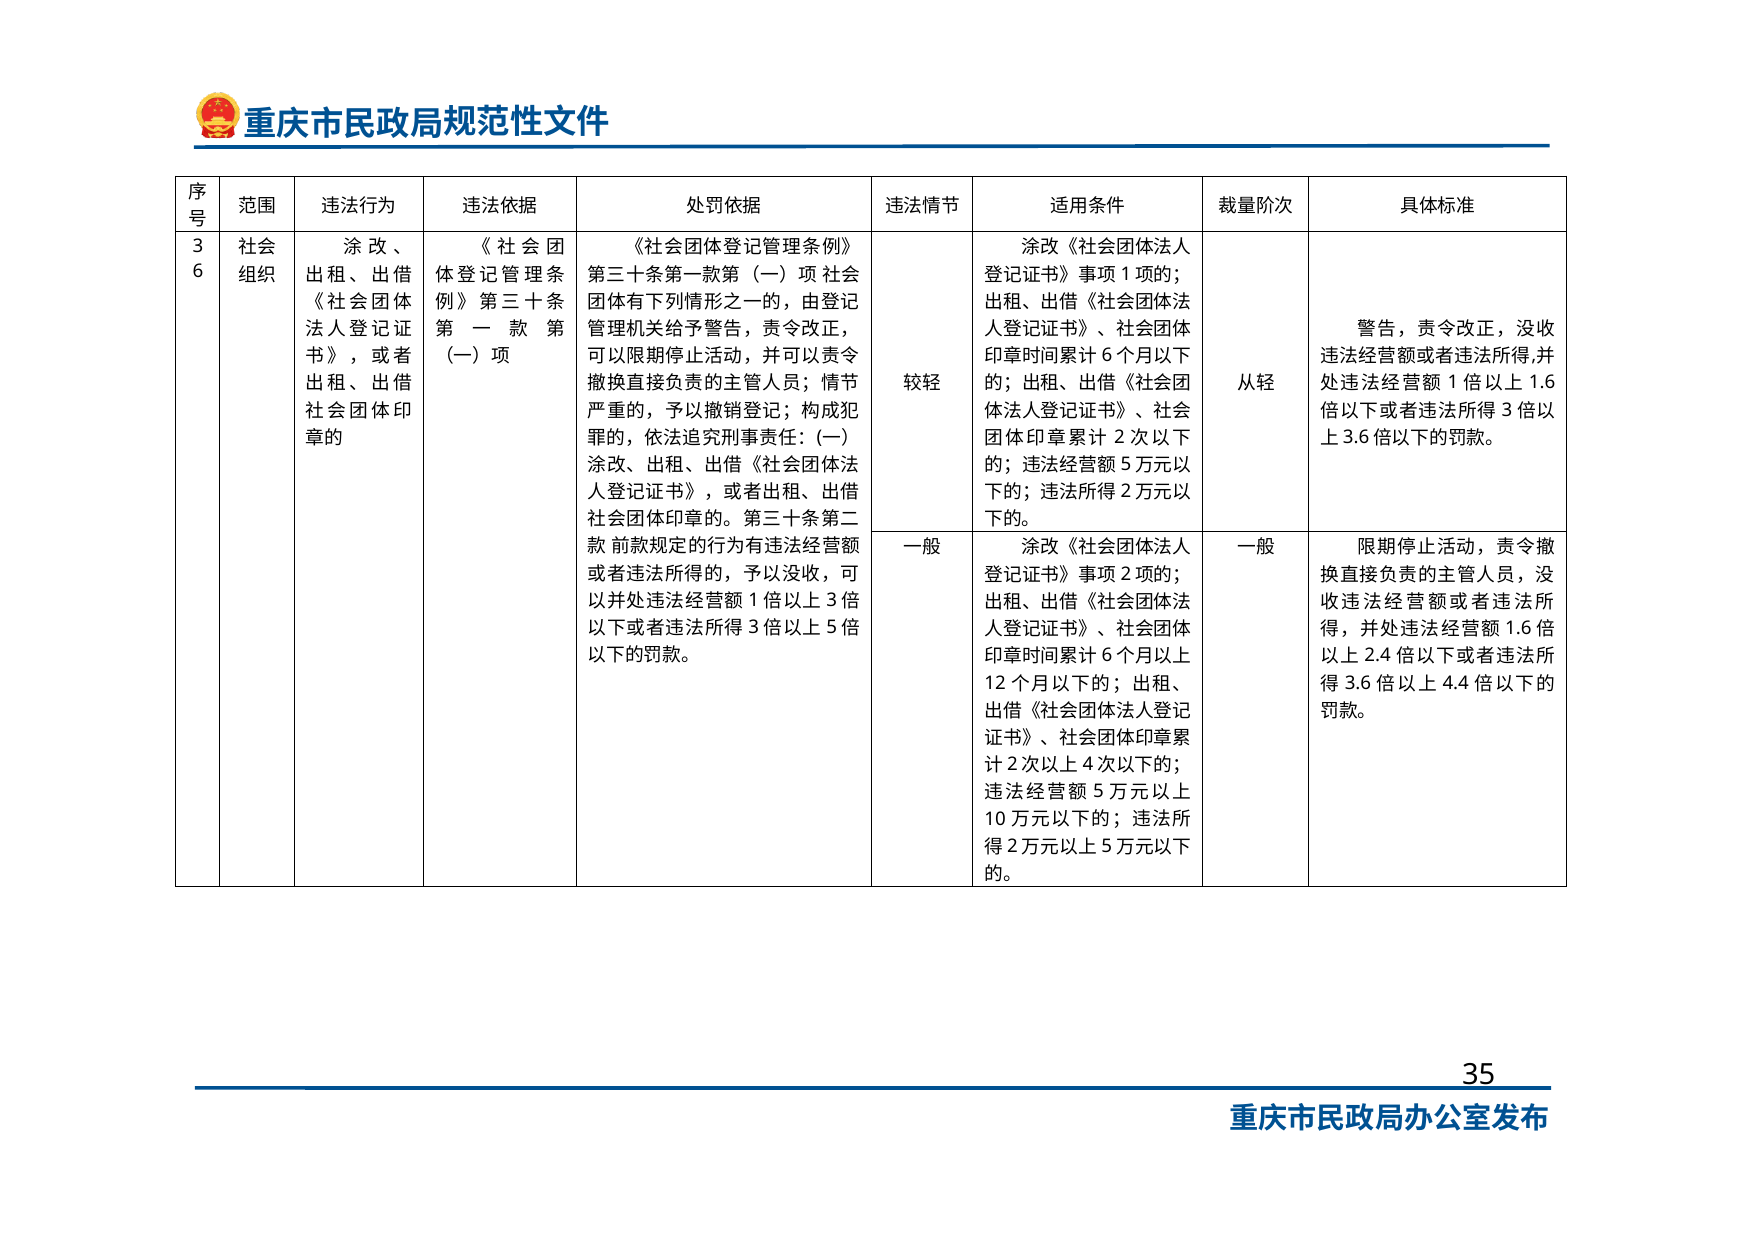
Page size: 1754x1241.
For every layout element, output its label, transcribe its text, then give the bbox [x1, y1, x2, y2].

picture [192, 90, 244, 142]
table_cell 限期停止活动，责令撤换直接负责的主管人员，没收违法经营额或者违法所得，并处违法经营额1.6倍以上2.4倍以下或者违法所得3.6倍以上4.4倍以下的罚款。 [1309, 532, 1566, 886]
table_header 违法情节 [872, 177, 972, 231]
table_header 违法行为 [295, 177, 423, 231]
table_cell 《社会团体登记管理条例》第三十条第一款第（一）项 社会团体有下列情形之一的，由登记管理机关给予警告，责令改正，可以限期停止活动，并可以责令撤换直接负责的主管人员；情节严重的，予以撤销登记；构成犯罪的，依法追究刑事责任：(一）涂改、出租、出借《社会团体法人登记证书》，或者出租、出借社会团体印章的。第三十条第二款 前款规定的行为有违法经营额或者违法所得的，予以没收，可以并处违法经营额1倍以上3倍以下或者违法所得3倍以上5倍以下的罚款。 [577, 232, 871, 886]
table_header 裁量阶次 [1203, 177, 1308, 231]
table_header 处罚依据 [577, 177, 871, 231]
table_header 违法依据 [424, 177, 576, 231]
table_cell 较轻 [872, 232, 972, 531]
table_header 具体标准 [1309, 177, 1566, 231]
table_cell 涂改《社会团体法人登记证书》事项2项的；出租、出借《社会团体法人登记证书》、社会团体印章时间累计6个月以上12个月以下的；出租、出借《社会团体法人登记证书》、社会团体印章累计2次以上4次以下的；违法经营额5万元以上10万元以下的；违法所得2万元以上5万元以下的。 [973, 532, 1202, 886]
table_cell 一般 [872, 532, 972, 886]
table_cell 一般 [1203, 532, 1308, 886]
table_cell 涂改、出租、出借《社会团体法人登记证书》，或者出租、出借社会团体印章的 [295, 232, 423, 886]
table_cell 社会组织 [220, 232, 294, 886]
table_header 适用条件 [973, 177, 1202, 231]
table_cell 涂改《社会团体法人登记证书》事项1项的；出租、出借《社会团体法人登记证书》、社会团体印章时间累计6个月以下的；出租、出借《社会团体法人登记证书》、社会团体印章累计2次以下的；违法经营额5万元以下的；违法所得2万元以下的。 [973, 232, 1202, 531]
table_cell 警告，责令改正，没收违法经营额或者违法所得,并处违法经营额1倍以上1.6倍以下或者违法所得3倍以上3.6倍以下的罚款。 [1309, 232, 1566, 531]
table_cell 从轻 [1203, 232, 1308, 531]
table_cell 36 [176, 232, 219, 886]
table_cell 《社会团体登记管理条例》第三十条第一款第（一）项 [424, 232, 576, 886]
table_header 序号 [176, 177, 219, 231]
table_header 范围 [220, 177, 294, 231]
